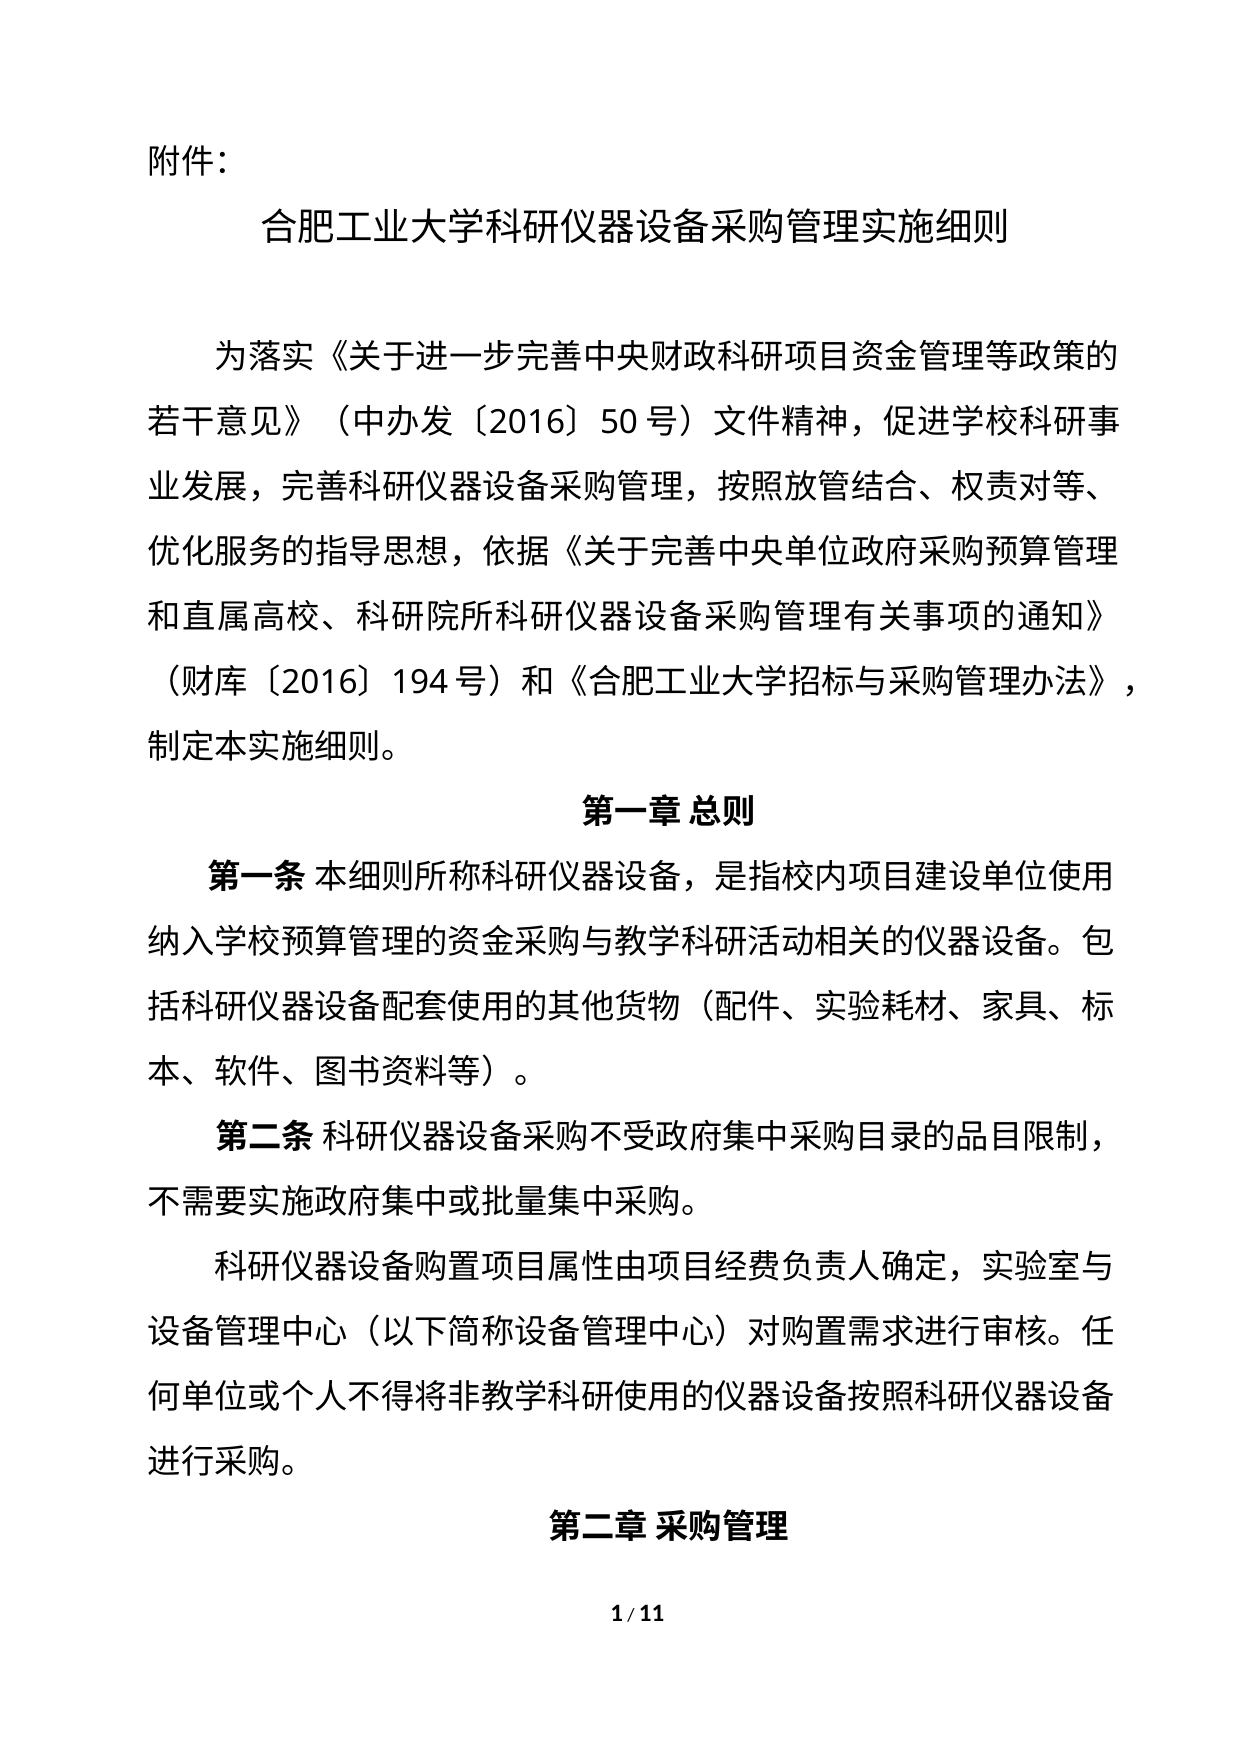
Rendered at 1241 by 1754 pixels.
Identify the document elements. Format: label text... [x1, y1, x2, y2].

text 第二章 采购管理 [148, 1491, 1122, 1556]
text 科研仪器设备购置项目属性由项目经费负责人确定，实验室与设备管理中心（以下简称设备管理中心）对购置需求进行审核。任何单位或个人不得将非教学科研使用的仪器设备按照科研仪器设备进行采购。 [148, 1231, 1122, 1491]
text 为落实《关于进一步完善中央财政科研项目资金管理等政策的若干意见》（中办发〔2016〕50号）文件精神，促进学校科研事业发展，完善科研仪器设备采购管理，按照放管结合、权责对等、优化服务的指导思想，依据《关于完善中央单位政府采购预算管理和直属高校、科研院所科研仪器设备采购管理有关事项的通知》（财库〔2016〕194号）和《合肥工业大学招标与采购管理办法》，制定本实施细则。 [148, 321, 1122, 776]
text 第一条 本细则所称科研仪器设备，是指校内项目建设单位使用纳入学校预算管理的资金采购与教学科研活动相关的仪器设备。包括科研仪器设备配套使用的其他货物（配件、实验耗材、家具、标本、软件、图书资料等）。 [148, 841, 1122, 1101]
text 附件： [148, 126, 1122, 191]
list 第一章 总则 [148, 776, 1122, 841]
text 第二条 科研仪器设备采购不受政府集中采购目录的品目限制，不需要实施政府集中或批量集中采购。 [148, 1101, 1122, 1231]
text 合肥工业大学科研仪器设备采购管理实施细则 [148, 191, 1122, 256]
